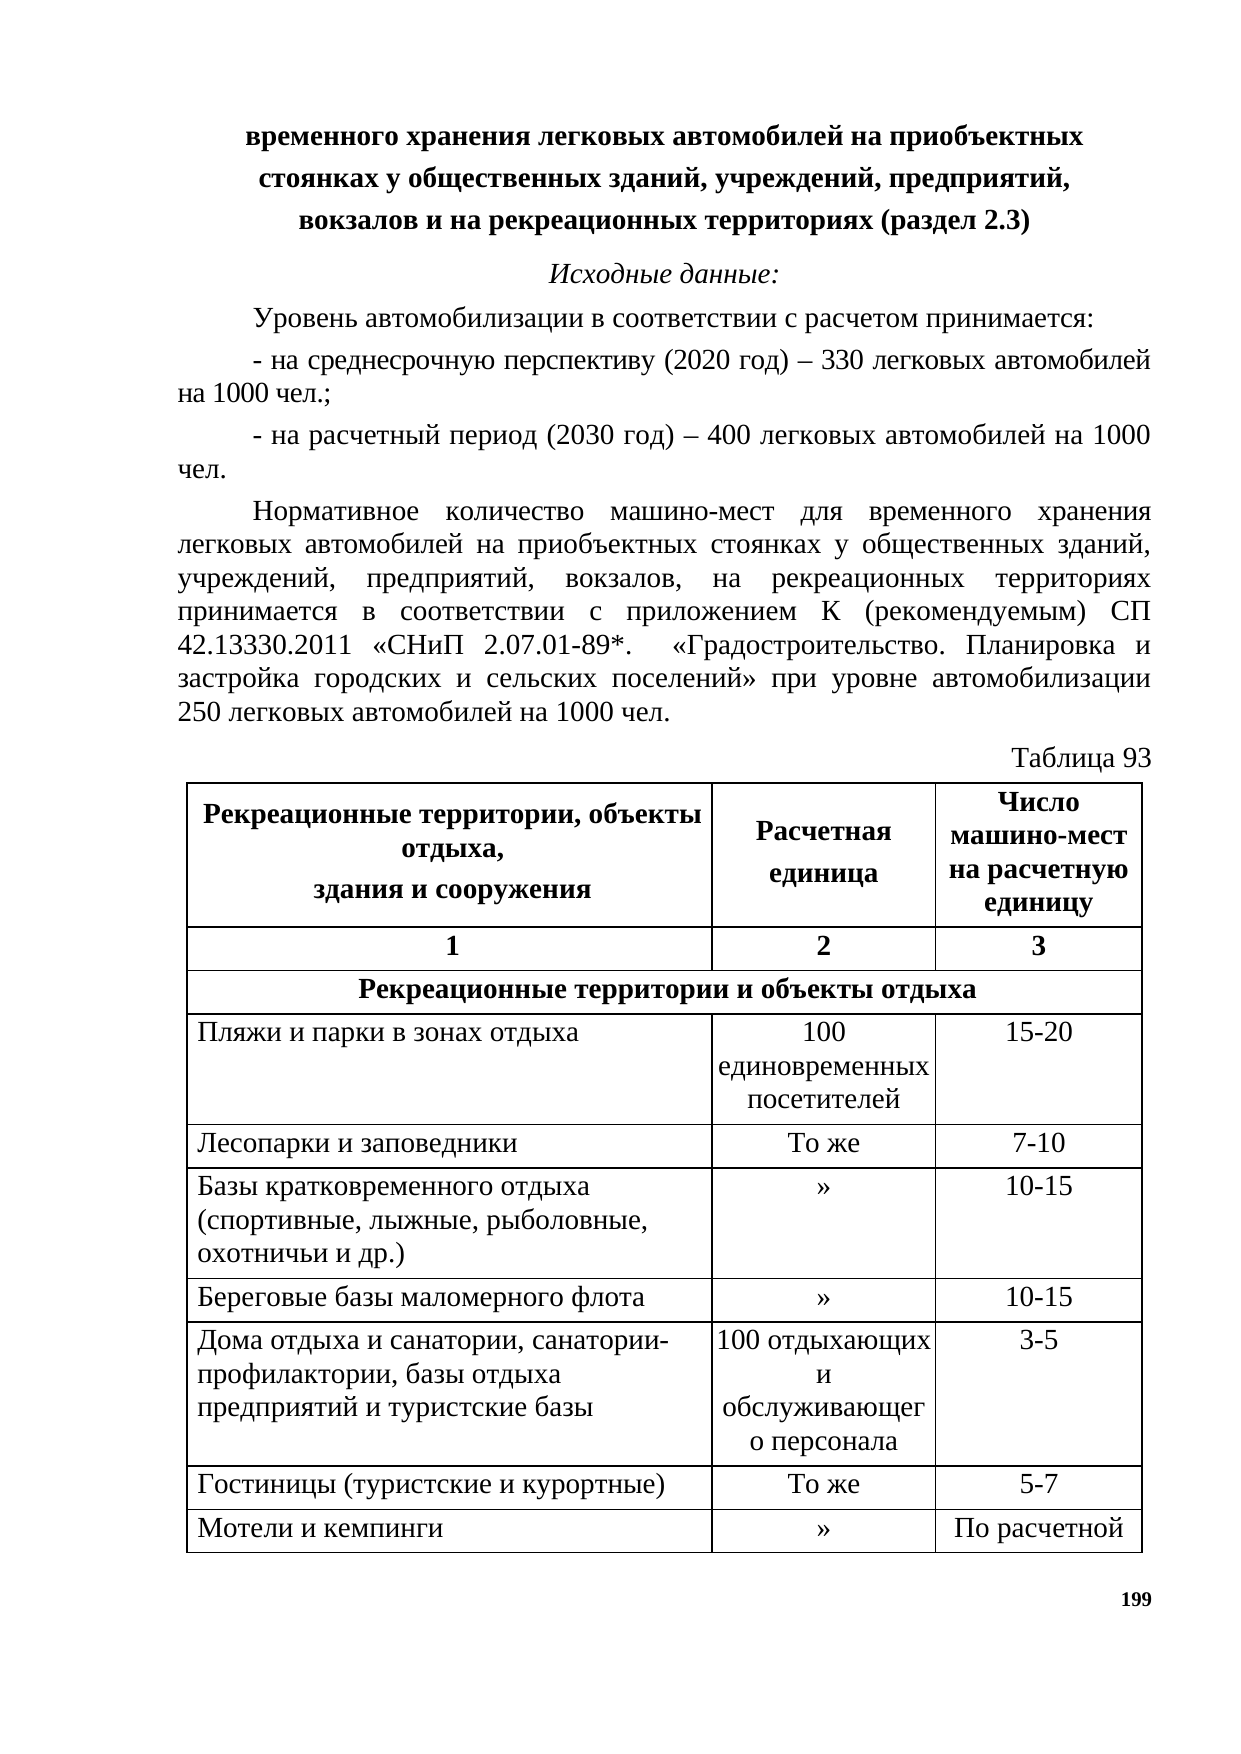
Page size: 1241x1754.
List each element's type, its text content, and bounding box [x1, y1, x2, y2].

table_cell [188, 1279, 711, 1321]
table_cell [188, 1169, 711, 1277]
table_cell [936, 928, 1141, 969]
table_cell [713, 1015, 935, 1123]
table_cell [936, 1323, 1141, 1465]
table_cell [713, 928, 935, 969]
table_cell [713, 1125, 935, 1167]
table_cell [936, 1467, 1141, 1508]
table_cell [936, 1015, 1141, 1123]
text - на среднесрочную перспективу (2020 год) – 330 легковых автомобилей на 1000 чел.; [177, 342, 1152, 409]
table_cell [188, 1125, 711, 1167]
text - на расчетный период (2030 год) – 400 легковых автомобилей на 1000 чел. [177, 417, 1152, 484]
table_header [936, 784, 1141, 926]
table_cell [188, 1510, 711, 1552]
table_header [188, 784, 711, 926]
text Уровень автомобилизации в соответствии с расчетом принимается: [177, 300, 1152, 334]
text Таблица 93 [177, 740, 1152, 774]
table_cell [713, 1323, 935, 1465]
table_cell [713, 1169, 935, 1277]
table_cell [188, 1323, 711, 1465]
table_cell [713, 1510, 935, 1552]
text вокзалов и на рекреационных территориях (раздел 2.3) [177, 202, 1152, 235]
text Исходные данные: [177, 256, 1152, 290]
text Нормативное количество машино-мест для временного хранения легковых автомобилей на приобъектных стоянках у общественных зданий, учреждений, предприятий, вокзалов, на рекреационных территориях принимается в соответствии с приложением К (рекомендуемым) СП 42.13330.2011 «СНиП 2.07.01-89*. «Градостроительство. Планировка и застройка городских и сельских поселений» при уровне автомобилизации 250 легковых автомобилей на 1000 чел. [177, 493, 1152, 728]
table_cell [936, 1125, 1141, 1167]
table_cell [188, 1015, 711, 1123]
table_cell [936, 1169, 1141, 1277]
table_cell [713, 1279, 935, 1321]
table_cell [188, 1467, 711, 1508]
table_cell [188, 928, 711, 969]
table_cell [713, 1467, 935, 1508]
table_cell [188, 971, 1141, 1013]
text стоянках у общественных зданий, учреждений, предприятий, [177, 160, 1152, 193]
text временного хранения легковых автомобилей на приобъектных [177, 118, 1152, 152]
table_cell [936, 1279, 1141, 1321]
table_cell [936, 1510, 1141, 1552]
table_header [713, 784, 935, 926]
